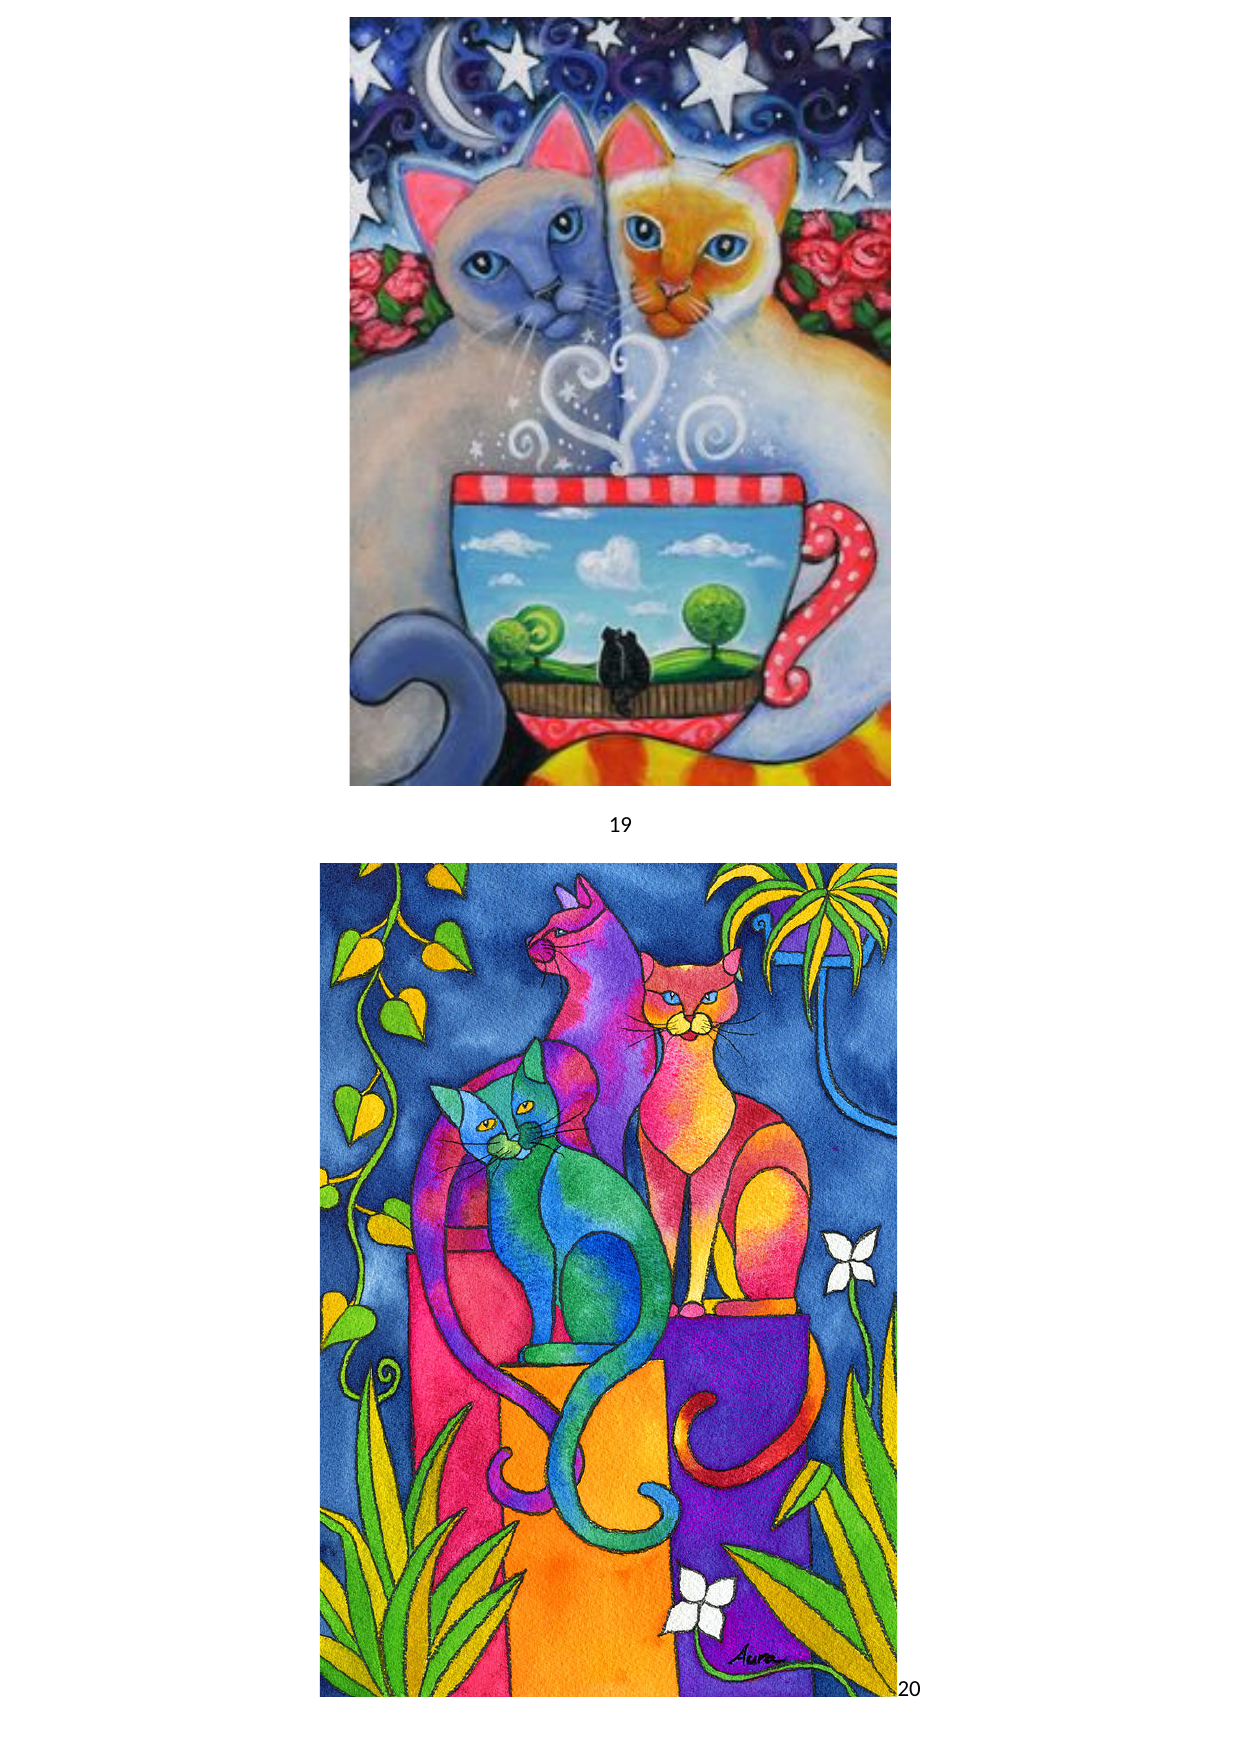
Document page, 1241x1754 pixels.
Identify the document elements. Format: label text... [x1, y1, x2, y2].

text 19 [18, 810, 1222, 838]
picture [319, 863, 898, 1697]
picture [349, 17, 891, 786]
